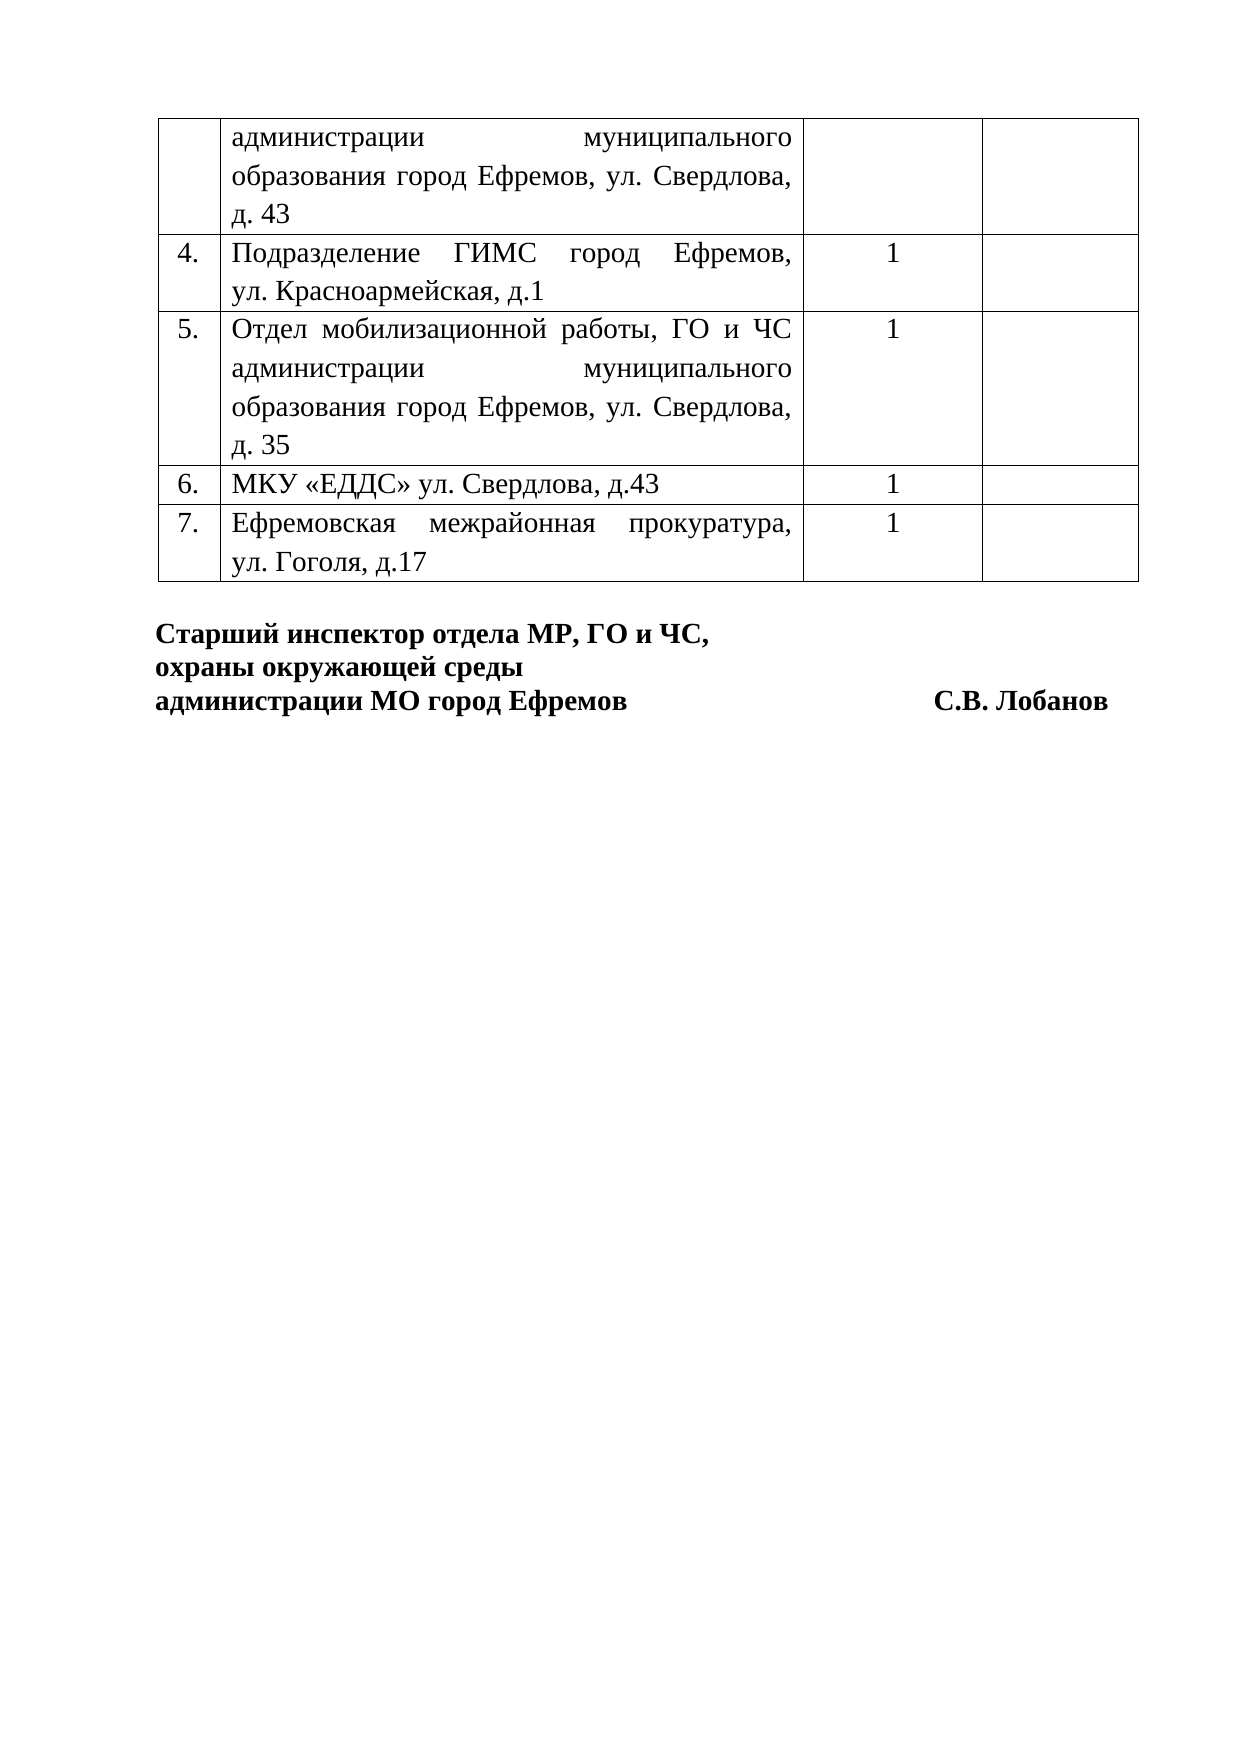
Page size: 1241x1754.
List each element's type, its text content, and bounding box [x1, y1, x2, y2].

table_cell [983, 466, 1138, 504]
text охраны окружающей среды [148, 649, 1152, 683]
text Старший инспектор отдела МР, ГО и ЧС, [148, 616, 1152, 649]
table_cell [983, 235, 1138, 311]
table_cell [221, 119, 803, 234]
table_cell [983, 312, 1138, 465]
table_cell 4. [159, 235, 220, 311]
table_cell 1 [804, 466, 982, 504]
text администрации МО город Ефремов С.В. Лобанов [148, 683, 1152, 716]
table_cell 1 [804, 505, 982, 581]
table_cell Отдел мобилизационной работы, ГО и ЧС администрации муниципального образования город Ефремов, ул. Свердлова, д. 35 [221, 312, 803, 465]
table_cell Подразделение ГИМС город Ефремов, ул. Красноармейская, д.1 [221, 235, 803, 311]
table_cell 7. [159, 505, 220, 581]
table_cell 5. [159, 312, 220, 465]
table_cell 1 [804, 235, 982, 311]
table_cell 6. [159, 466, 220, 504]
table_cell Ефремовская межрайонная прокуратура, ул. Гоголя, д.17 [221, 505, 803, 581]
table_cell 1 [804, 312, 982, 465]
table_cell [983, 119, 1138, 234]
table_cell 3. [159, 119, 220, 234]
table_cell [983, 505, 1138, 581]
table_cell 1 [804, 119, 982, 234]
table_cell МКУ «ЕДДС» ул. Свердлова, д.43 [221, 466, 803, 504]
